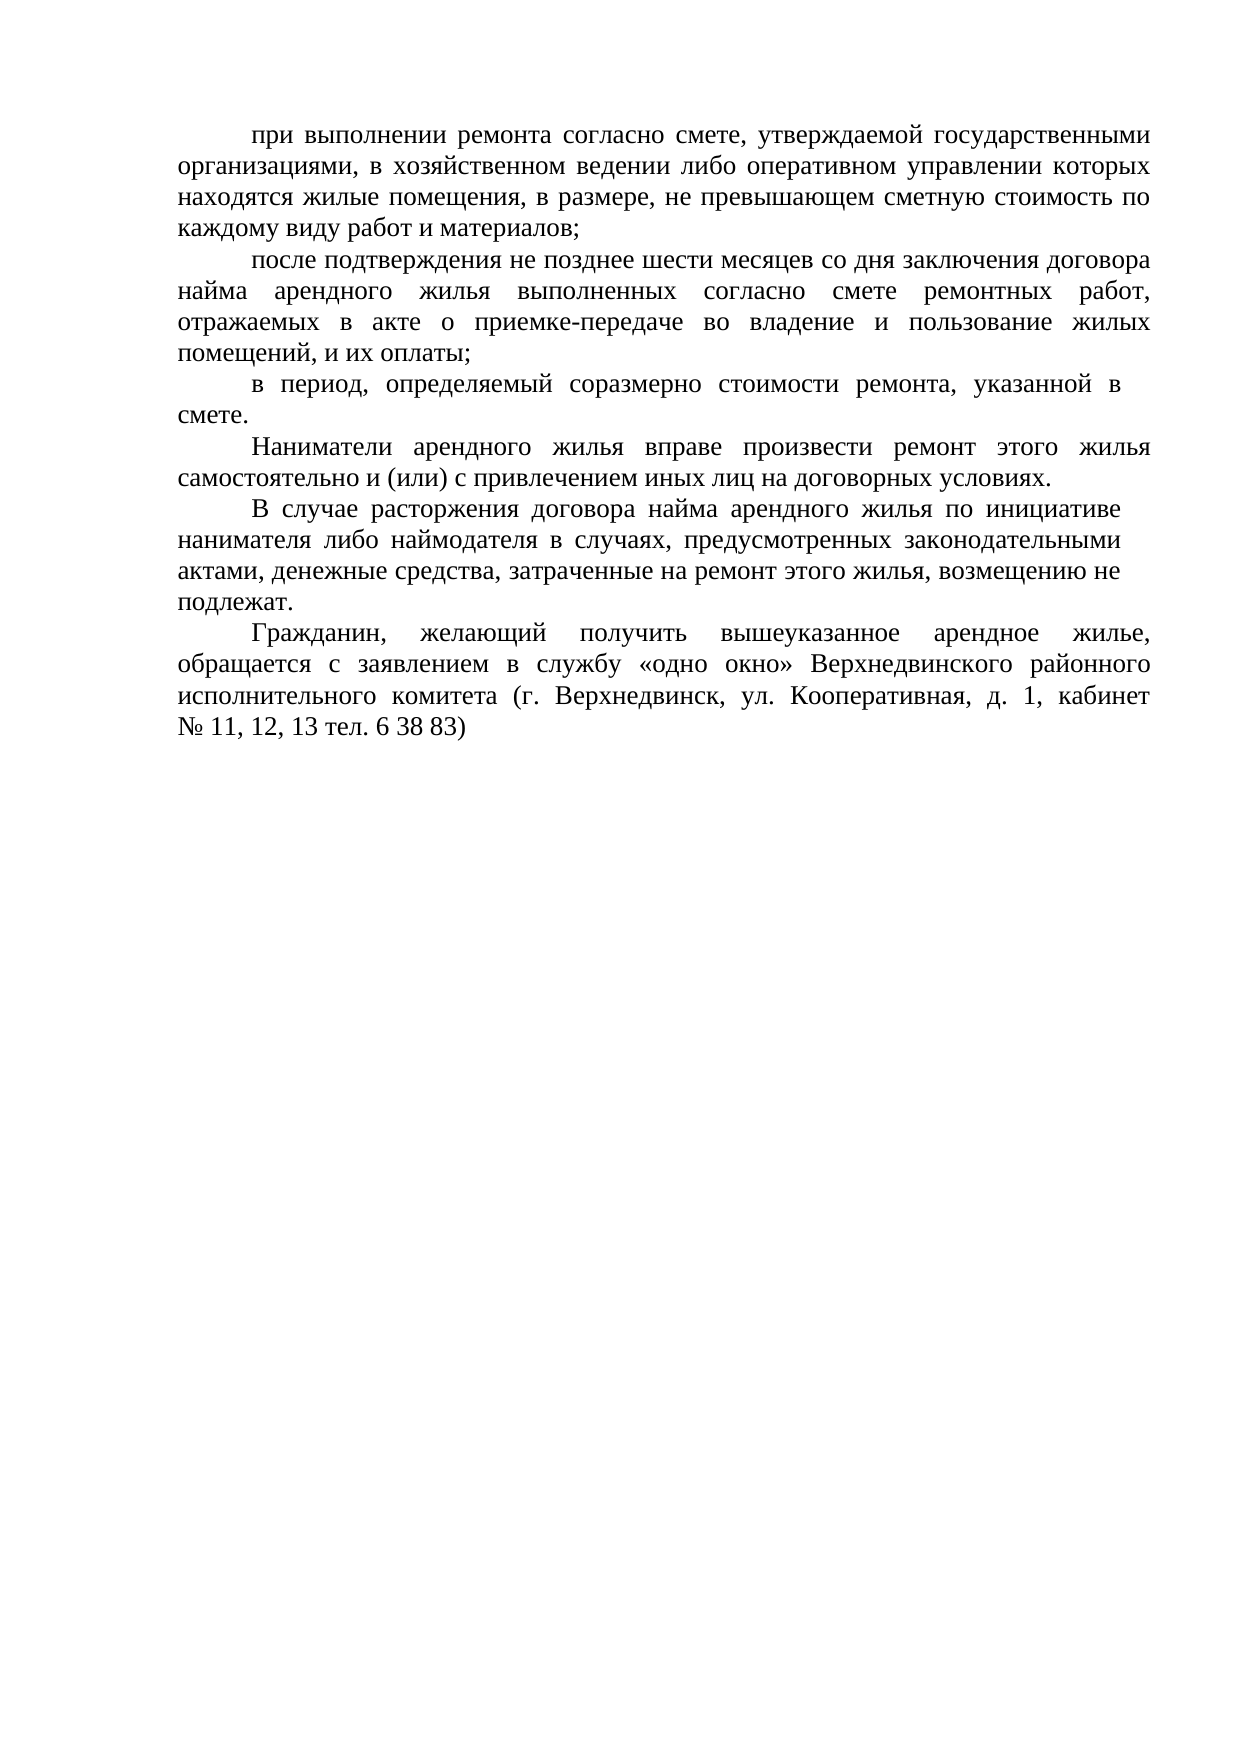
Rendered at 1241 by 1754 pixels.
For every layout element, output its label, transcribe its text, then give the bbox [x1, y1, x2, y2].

text после подтверждения не позднее шести месяцев со дня заключения договора найма арендного жилья выполненных согласно смете ремонтных работ, отражаемых в акте о приемке-передаче во владение и пользование жилых помещений, и их оплаты; [177, 243, 1152, 367]
text при выполнении ремонта согласно смете, утверждаемой государственными организациями, в хозяйственном ведении либо оперативном управлении которых находятся жилые помещения, в размере, не превышающем сметную стоимость по каждому виду работ и материалов; [177, 118, 1152, 243]
text в период, определяемый соразмерно стоимости ремонта, указанной в смете. [177, 367, 1122, 429]
text Наниматели арендного жилья вправе произвести ремонт этого жилья самостоятельно и (или) с привлечением иных лиц на договорных условиях. [177, 429, 1152, 492]
text В случае расторжения договора найма арендного жилья по инициативе нанимателя либо наймодателя в случаях, предусмотренных законодательными актами, денежные средства, затраченные на ремонт этого жилья, возмещению не подлежат. [177, 492, 1122, 616]
text Гражданин, желающий получить вышеуказанное арендное жилье, обращается с заявлением в службу «одно окно» Верхнедвинского районного исполнительного комитета (г. Верхнедвинск, ул. Кооперативная, д. 1, кабинет № 11, 12, 13 тел. 6 38 83) [177, 616, 1152, 741]
